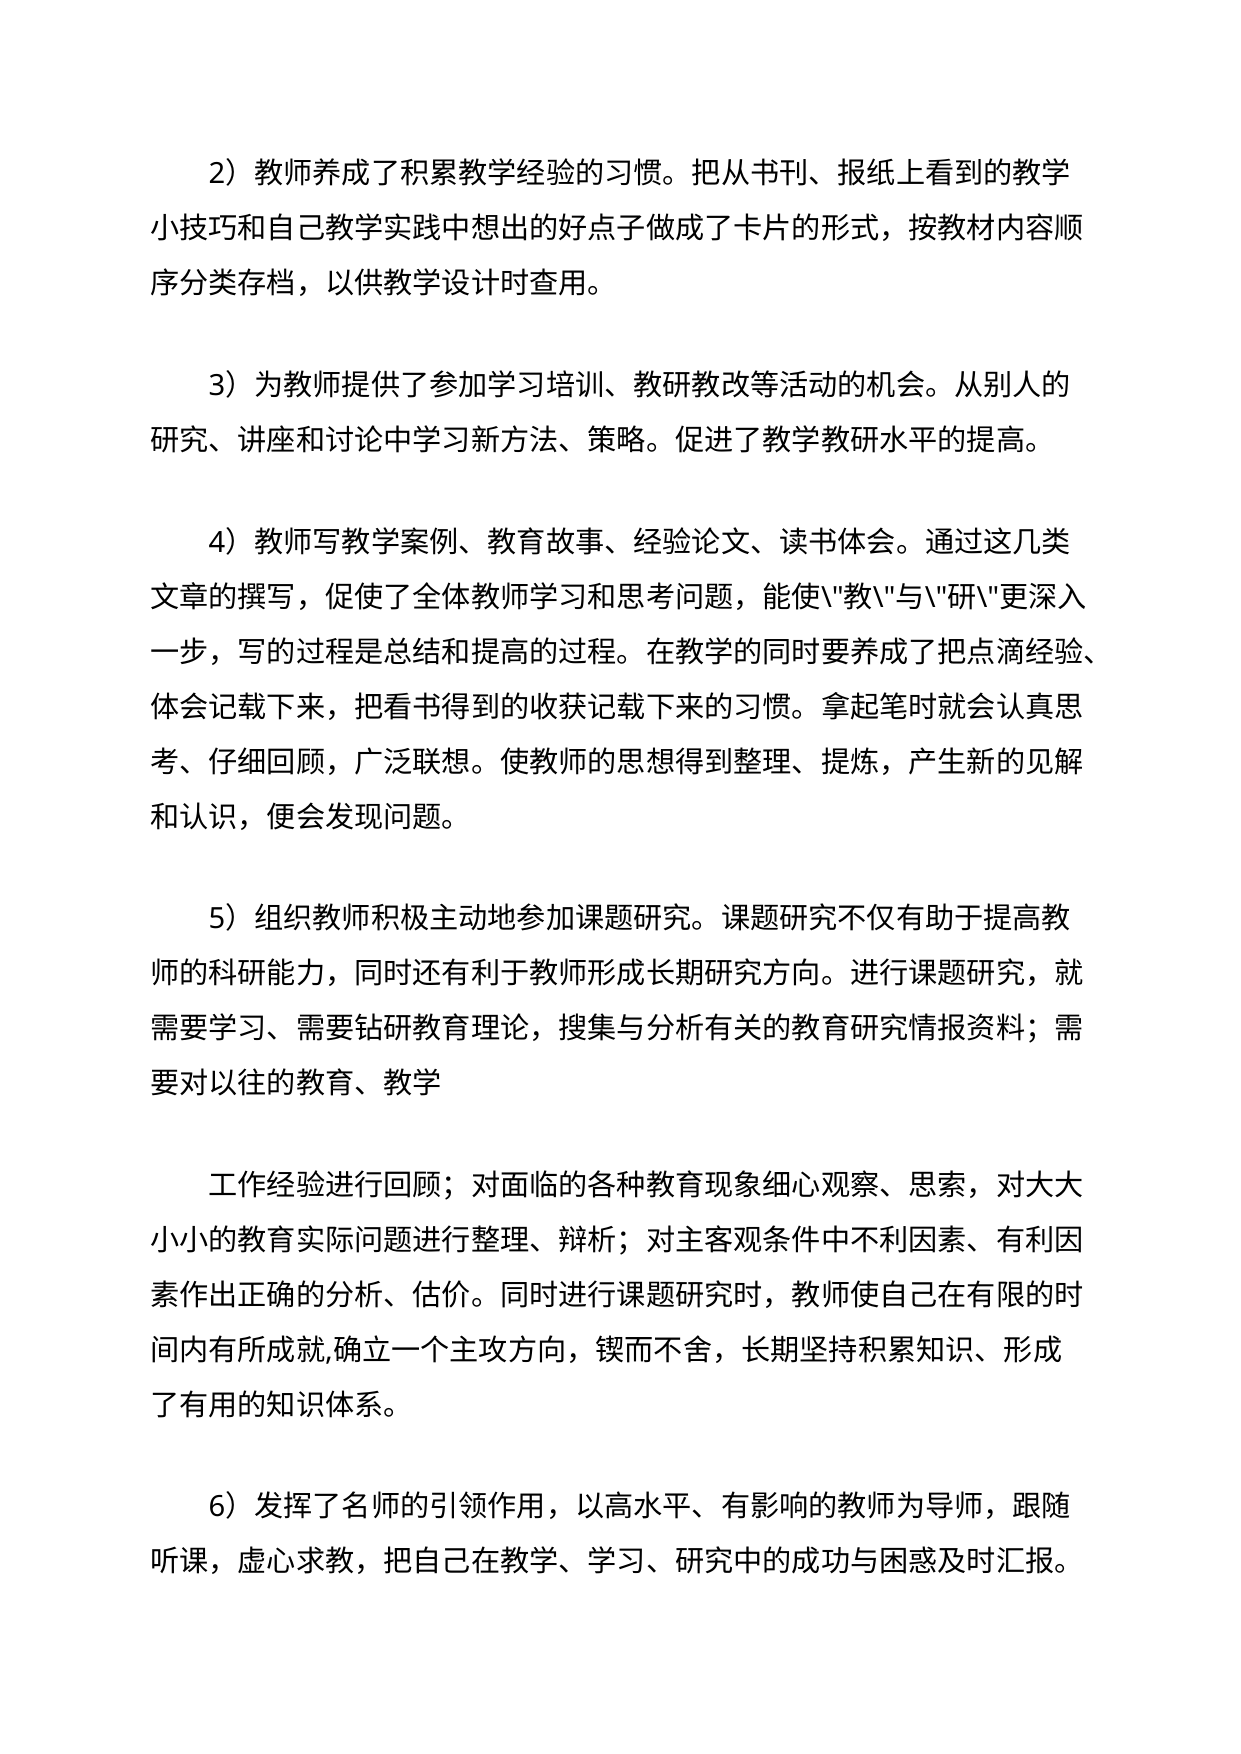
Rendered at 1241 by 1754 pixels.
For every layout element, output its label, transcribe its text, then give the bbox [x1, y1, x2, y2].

text 4）教师写教学案例、教育故事、经验论文、读书体会。通过这几类文章的撰写，促使了全体教师学习和思考问题，能使\"教\"与\"研\"更深入一步，写的过程是总结和提高的过程。在教学的同时要养成了把点滴经验、体会记载下来，把看书得到的收获记载下来的习惯。拿起笔时就会认真思考、仔细回顾，广泛联想。使教师的思想得到整理、提炼，产生新的见解和认识，便会发现问题。 [150, 518, 1090, 835]
text 5）组织教师积极主动地参加课题研究。课题研究不仅有助于提高教师的科研能力，同时还有利于教师形成长期研究方向。进行课题研究，就需要学习、需要钻研教育理论，搜集与分析有关的教育研究情报资料；需要对以往的教育、教学 [150, 895, 1090, 1102]
text 2）教师养成了积累教学经验的习惯。把从书刊、报纸上看到的教学小技巧和自己教学实践中想出的好点子做成了卡片的形式，按教材内容顺序分类存档，以供教学设计时查用。 [150, 150, 1090, 302]
text 6）发挥了名师的引领作用，以高水平、有影响的教师为导师，跟随听课，虚心求教，把自己在教学、学习、研究中的成功与困惑及时汇报。 [150, 1483, 1090, 1580]
text 工作经验进行回顾；对面临的各种教育现象细心观察、思索，对大大小小的教育实际问题进行整理、辩析；对主客观条件中不利因素、有利因素作出正确的分析、估价。同时进行课题研究时，教师使自己在有限的时间内有所成就,确立一个主攻方向，锲而不舍，长期坚持积累知识、形成了有用的知识体系。 [150, 1161, 1090, 1423]
text 3）为教师提供了参加学习培训、教研教改等活动的机会。从别人的研究、讲座和讨论中学习新方法、策略。促进了教学教研水平的提高。 [150, 362, 1090, 459]
